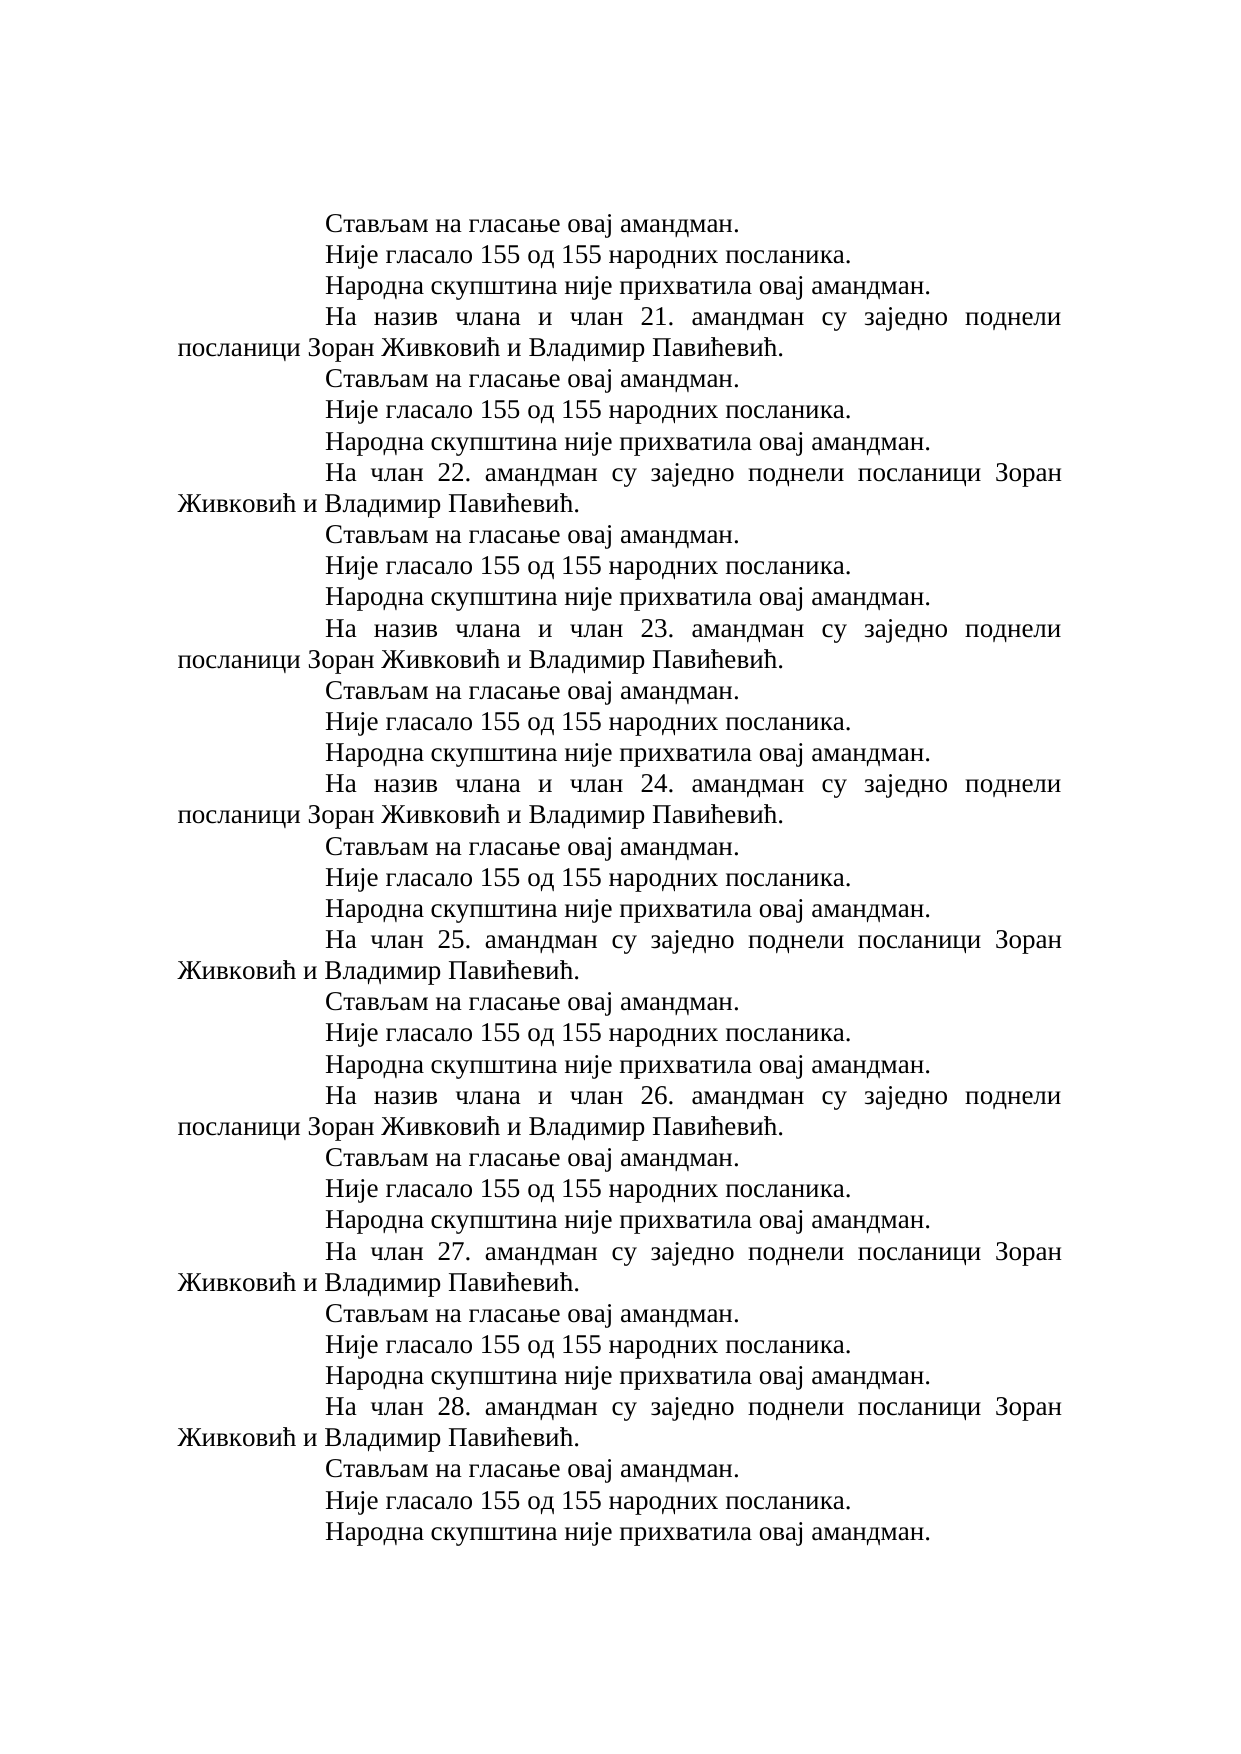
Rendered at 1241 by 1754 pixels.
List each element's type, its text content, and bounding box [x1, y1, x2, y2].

text Народна скупштина није прихватила овај амандман. [177, 892, 1063, 923]
text Стављам на гласање овај амандман. [177, 1453, 1063, 1484]
text На члан 28. амандман су заједно поднели посланици Зоран Живковић и Владимир Павићевић. [177, 1390, 1063, 1453]
text Стављам на гласање овај амандман. [177, 674, 1063, 705]
text На члан 25. амандман су заједно поднели посланици Зоран Живковић и Владимир Павићевић. [177, 923, 1063, 985]
text Није гласало 155 од 155 народних посланика. [177, 705, 1063, 736]
text На назив члана и члан 21. амандман су заједно поднели посланици Зоран Живковић и Владимир Павићевић. [177, 300, 1063, 362]
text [177, 238, 1063, 269]
text На члан 22. амандман су заједно поднели посланици Зоран Живковић и Владимир Павићевић. [177, 456, 1063, 518]
text Народна скупштина није прихватила овај амандман. [177, 1515, 1063, 1546]
text На назив члана и члан 26. амандман су заједно поднели посланици Зоран Живковић и Владимир Павићевић. [177, 1079, 1063, 1141]
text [177, 269, 1063, 300]
text Народна скупштина није прихватила овај амандман. [177, 1203, 1063, 1234]
text На назив члана и члан 23. амандман су заједно поднели посланици Зоран Живковић и Владимир Павићевић. [177, 612, 1063, 674]
text Стављам на гласање овај амандман. [177, 1141, 1063, 1172]
text На назив члана и члан 24. амандман су заједно поднели посланици Зоран Живковић и Владимир Павићевић. [177, 767, 1063, 830]
text На члан 27. амандман су заједно поднели посланици Зоран Живковић и Владимир Павићевић. [177, 1234, 1063, 1297]
text Народна скупштина није прихватила овај амандман. [177, 1048, 1063, 1079]
text Стављам на гласање овај амандман. [177, 985, 1063, 1017]
text Није гласало 155 од 155 народних посланика. [177, 861, 1063, 892]
text Није гласало 155 од 155 народних посланика. [177, 1172, 1063, 1203]
text Није гласало 155 од 155 народних посланика. [177, 1017, 1063, 1048]
text Стављам на гласање овај амандман. [177, 518, 1063, 549]
text Народна скупштина није прихватила овај амандман. [177, 736, 1063, 767]
text Народна скупштина није прихватила овај амандман. [177, 425, 1063, 456]
text Стављам на гласање овај амандман. [177, 1297, 1063, 1328]
text Народна скупштина није прихватила овај амандман. [177, 1359, 1063, 1390]
text Није гласало 155 од 155 народних посланика. [177, 394, 1063, 425]
text Народна скупштина није прихватила овај амандман. [177, 581, 1063, 612]
text Стављам на гласање овај амандман. [177, 207, 1063, 238]
text Стављам на гласање овај амандман. [177, 830, 1063, 861]
text Стављам на гласање овај амандман. [177, 362, 1063, 394]
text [177, 1484, 1063, 1515]
text Није гласало 155 од 155 народних посланика. [177, 549, 1063, 581]
text Није гласало 155 од 155 народних посланика. [177, 1328, 1063, 1359]
